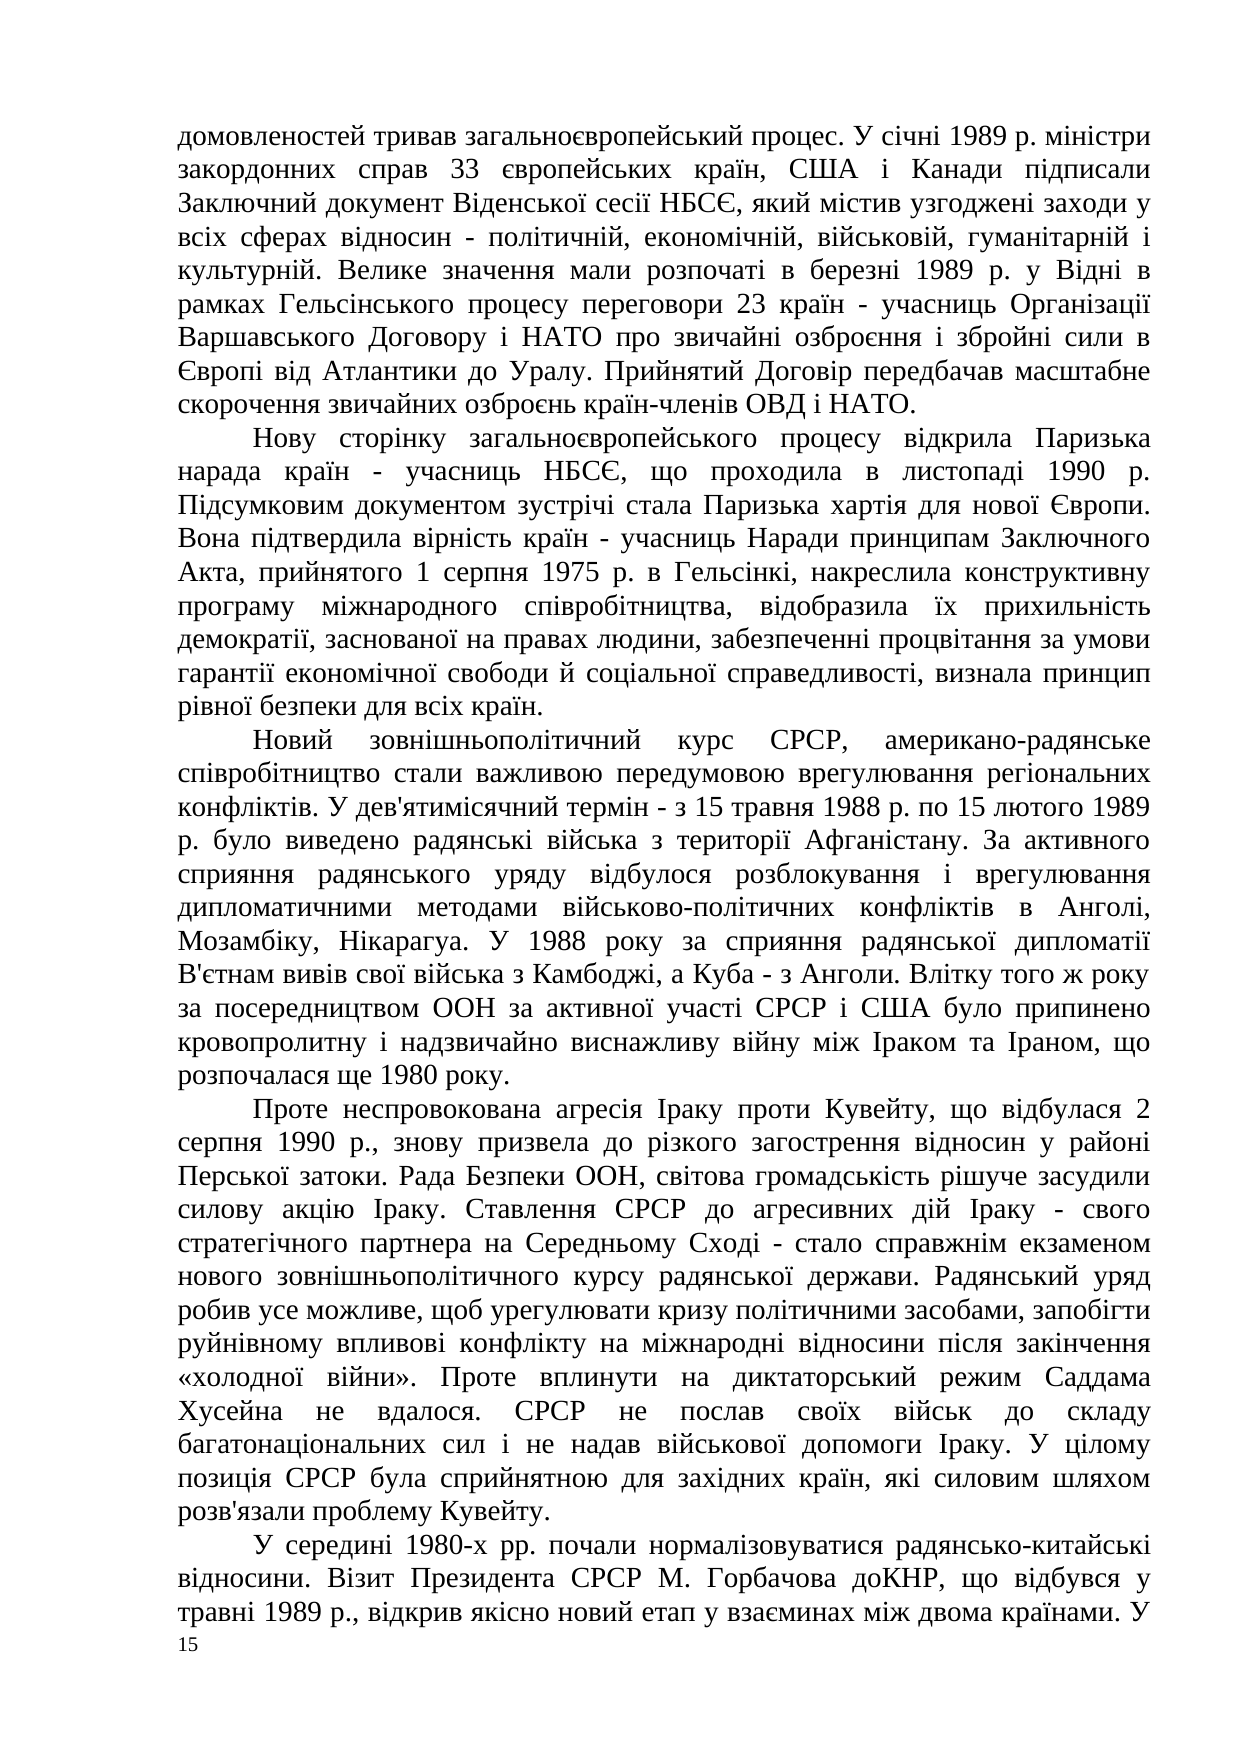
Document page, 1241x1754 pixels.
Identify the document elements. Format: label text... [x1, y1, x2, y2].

text Новий зовнішньополітичний курс СРСР, американо-радянське співробітництво стали важливою передумовою врегулювання регіональних конфліктів. У дев'ятимісячний термін - з 15 травня 1988 р. по 15 лютого 1989 р. було виведено радянські війська з території Афганістану. За активного сприяння радянського уряду відбулося розблокування і врегулювання дипломатичними методами військово-політичних конфліктів в Анголі, Мозамбіку, Нікарагуа. У 1988 року за сприяння радянської дипломатії В'єтнам вивів свої війська з Камбоджі, а Куба - з Анголи. Влітку того ж року за посередництвом ООН за активної участі СРСР і США було припинено кровопролитну і надзвичайно виснажливу війну між Іраком та Іраном, що розпочалася ще 1980 року. [177, 722, 1152, 1091]
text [177, 1527, 1152, 1627]
text Проте неспровокована агресія Іраку проти Кувейту, що відбулася 2 серпня 1990 р., знову призвела до різкого загострення відносин у районі Перської затоки. Рада Безпеки ООН, світова громадськість рішуче засудили силову акцію Іраку. Ставлення СРСР до агресивних дій Іраку - свого стратегічного партнера на Середньому Сході - стало справжнім екзаменом нового зовнішньополітичного курсу радянської держави. Радянський уряд робив усе можливе, щоб урегулювати кризу політичними засобами, запобігти руйнівному впливові конфлікту на міжнародні відносини після закінчення «холодної війни». Проте вплинути на диктаторський режим Саддама Хусейна не вдалося. СРСР не послав своїх військ до складу багатонаціональних сил і не надав військової допомоги Іраку. У цілому позиція СРСР була сприйнятною для західних країн, які силовим шляхом розв'язали проблему Кувейту. [177, 1091, 1152, 1527]
text Нову сторінку загальноєвропейського процесу відкрила Паризька нарада країн - учасниць НБСЄ, що проходила в листопаді 1990 р. Підсумковим документом зустрічі стала Паризька хартія для нової Європи. Вона підтвердила вірність країн - учасниць Наради принципам Заключного Акта, прийнятого 1 серпня 1975 р. в Гельсінкі, накреслила конструктивну програму міжнародного співробітництва, відобразила їх прихильність демократії, заснованої на правах людини, забезпеченні процвітання за умови гарантії економічної свободи й соціальної справедливості, визнала принцип рівної безпеки для всіх країн. [177, 420, 1152, 722]
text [177, 118, 1152, 420]
